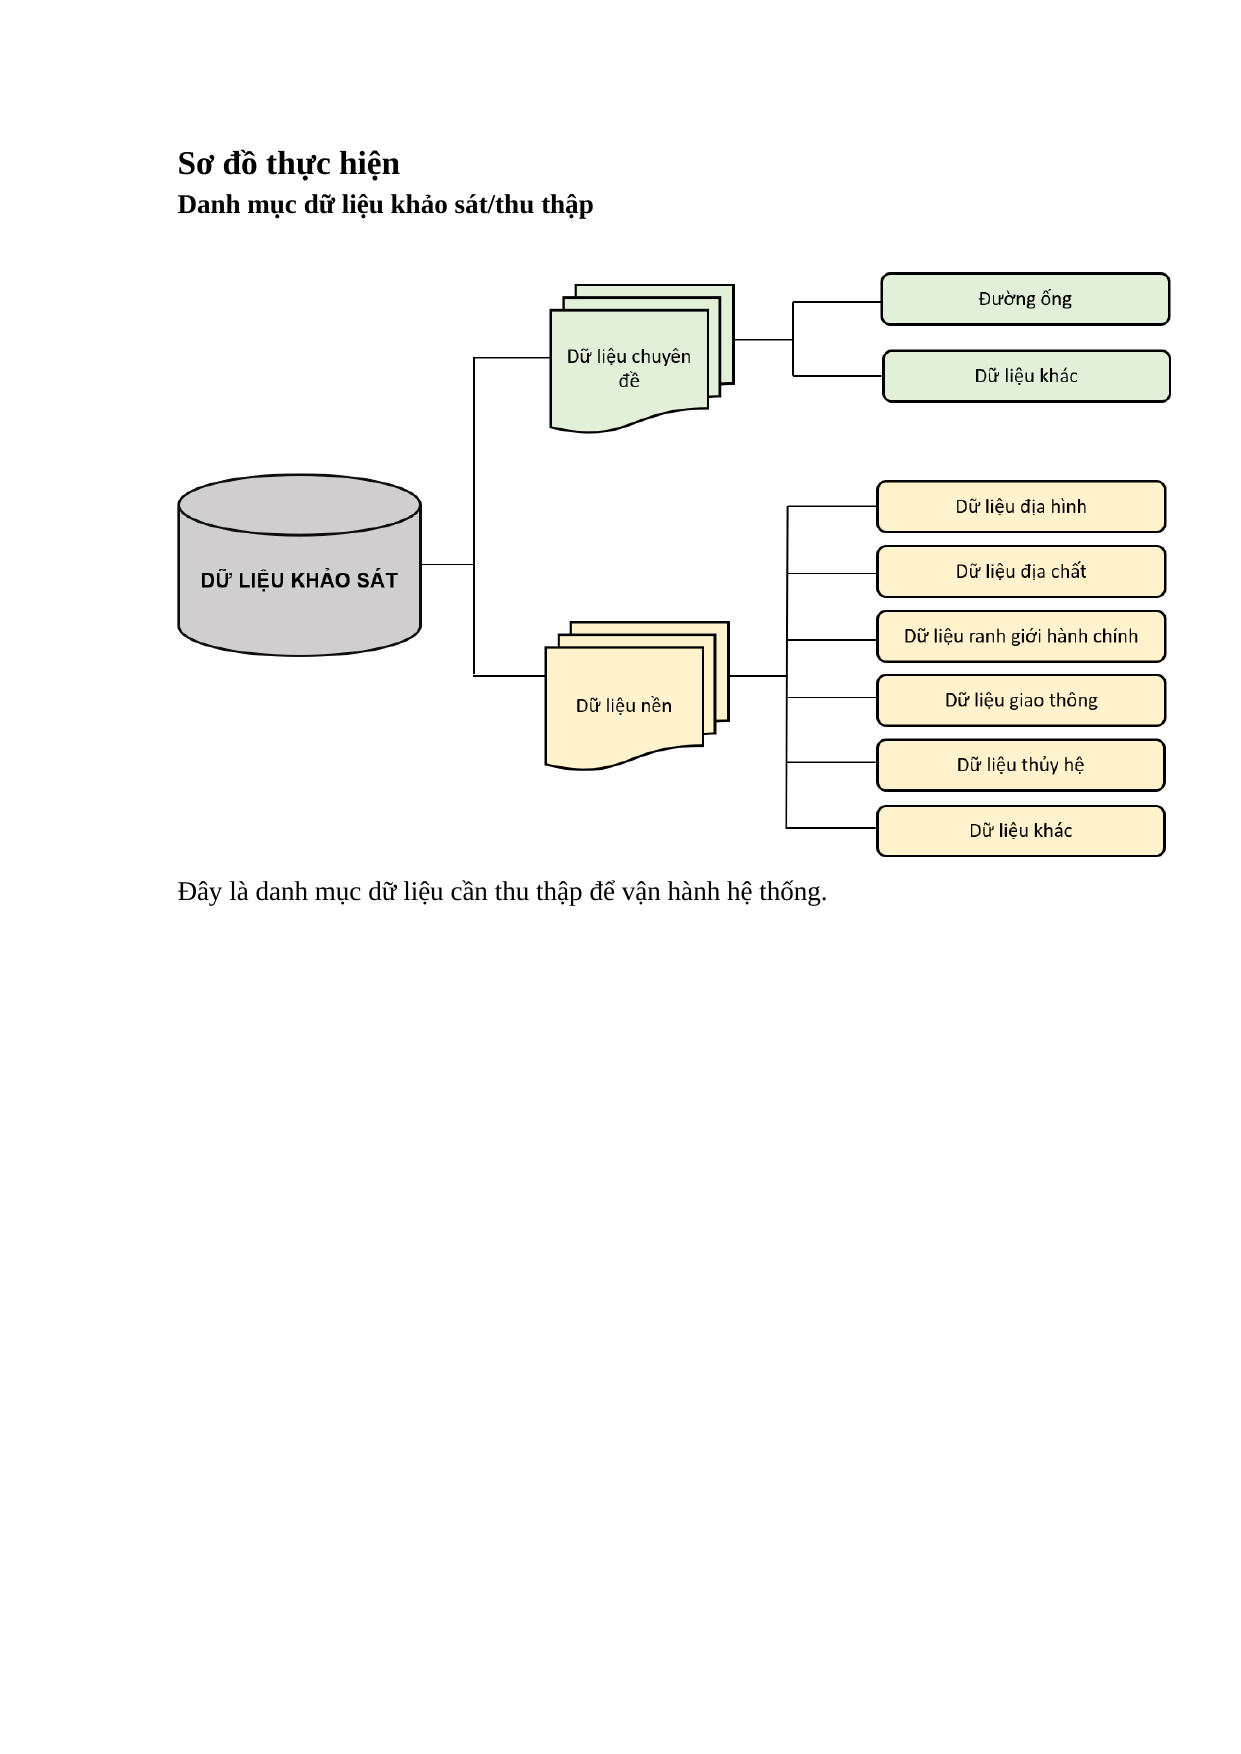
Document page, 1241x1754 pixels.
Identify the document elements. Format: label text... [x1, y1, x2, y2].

picture [177, 272, 1171, 857]
subtitle Danh mục dữ liệu khảo sát/thu thập [177, 189, 1122, 220]
subtitle Sơ đồ thực hiện [177, 143, 1122, 181]
text Đây là danh mục dữ liệu cần thu thập để vận hành hệ thống. [177, 875, 1122, 907]
